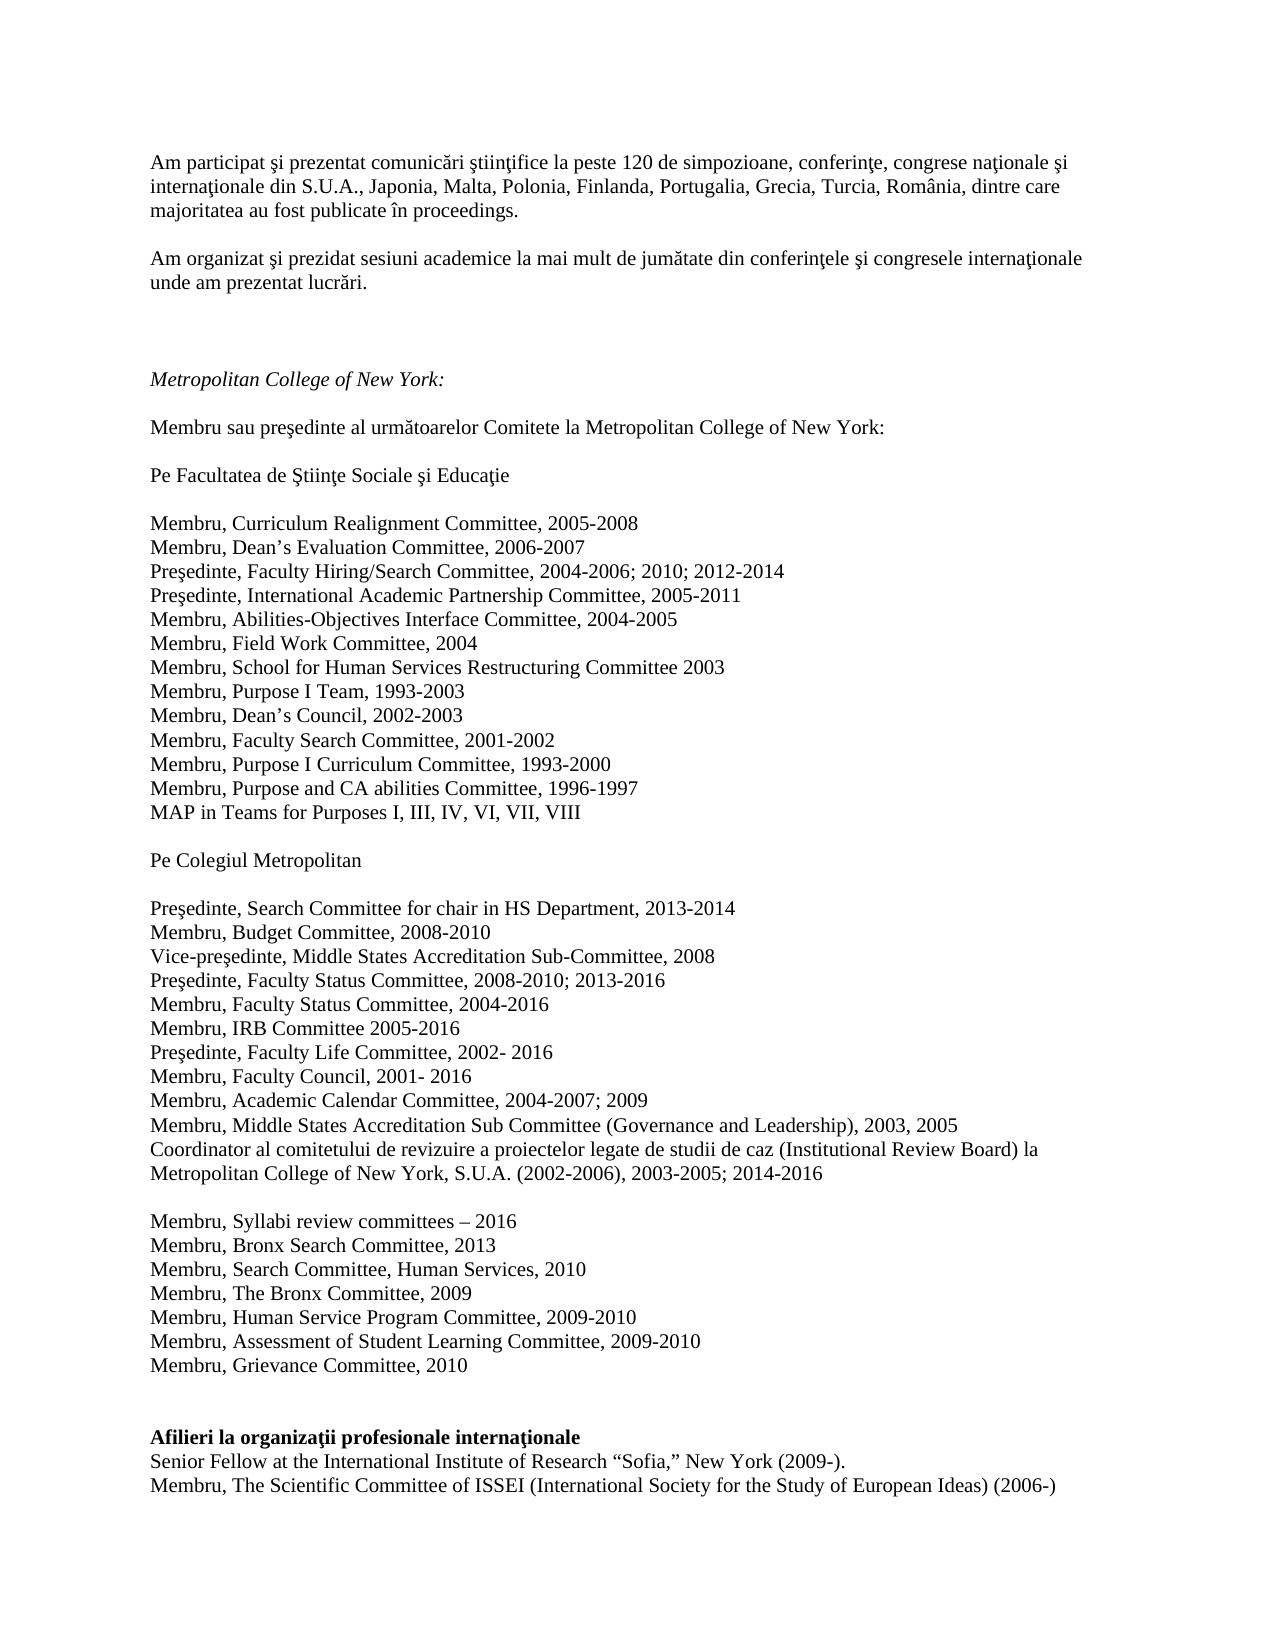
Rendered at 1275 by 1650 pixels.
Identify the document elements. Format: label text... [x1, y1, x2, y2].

text Senior Fellow at the International Institute of Research “Sofia,” New York (2009-). [150, 1449, 1125, 1473]
text Membru, Dean’s Council, 2002-2003 [150, 703, 1125, 727]
text Membru, Faculty Status Committee, 2004-2016 [150, 992, 1125, 1016]
text MAP in Teams for Purposes I, III, IV, VI, VII, VIII [150, 800, 1125, 824]
text Membru, Field Work Committee, 2004 [150, 631, 1125, 655]
text Membru, Faculty Council, 2001- 2016 [150, 1064, 1125, 1088]
text Membru, Purpose I Curriculum Committee, 1993-2000 [150, 752, 1125, 776]
text Preşedinte, Faculty Status Committee, 2008-2010; 2013-2016 [150, 968, 1125, 992]
text Membru, The Scientific Committee of ISSEI (International Society for the Study of European Ideas) (2006-) [150, 1473, 1125, 1497]
text Membru, Purpose and CA abilities Committee, 1996-1997 [150, 776, 1125, 800]
text Membru, Abilities-Objectives Interface Committee, 2004-2005 [150, 607, 1125, 631]
text Coordinator al comitetului de revizuire a proiectelor legate de studii de caz (Institutional Review Board) la Metropolitan College of New York, S.U.A. (2002-2006), 2003-2005; 2014-2016 [150, 1137, 1125, 1185]
text Membru, Grievance Committee, 2010 [150, 1353, 1125, 1377]
text Am participat şi prezentat comunicări ştiinţifice la peste 120 de simpozioane, conferinţe, congrese naţionale şi internaţionale din S.U.A., Japonia, Malta, Polonia, Finlanda, Portugalia, Grecia, Turcia, România, dintre care majoritatea au fost publicate în proceedings. [150, 150, 1125, 222]
text Preşedinte, Faculty Life Committee, 2002- 2016 [150, 1040, 1125, 1064]
text Preşedinte, International Academic Partnership Committee, 2005-2011 [150, 583, 1125, 607]
text Membru, Assessment of Student Learning Committee, 2009-2010 [150, 1329, 1125, 1353]
text Preşedinte, Search Committee for chair in HS Department, 2013-2014 [150, 896, 1125, 920]
text Afilieri la organizaţii profesionale internaţionale [150, 1425, 1125, 1449]
text Membru, Middle States Accreditation Sub Committee (Governance and Leadership), 2003, 2005 [150, 1112, 1125, 1137]
text Membru, Budget Committee, 2008-2010 [150, 920, 1125, 944]
text Membru, Dean’s Evaluation Committee, 2006-2007 [150, 535, 1125, 559]
text Membru, Syllabi review committees – 2016 [150, 1209, 1125, 1233]
text Membru, Faculty Search Committee, 2001-2002 [150, 727, 1125, 752]
text Membru sau preşedinte al următoarelor Comitete la Metropolitan College of New York: [150, 415, 1125, 439]
text Membru, IRB Committee 2005-2016 [150, 1016, 1125, 1040]
text Membru, Search Committee, Human Services, 2010 [150, 1257, 1125, 1281]
text Membru, Bronx Search Committee, 2013 [150, 1233, 1125, 1257]
text Am organizat şi prezidat sesiuni academice la mai mult de jumătate din conferinţele şi congresele internaţionale unde am prezentat lucrări. [150, 246, 1125, 294]
text Pe Colegiul Metropolitan [150, 848, 1125, 872]
text Membru, Purpose I Team, 1993-2003 [150, 679, 1125, 703]
text Preşedinte, Faculty Hiring/Search Committee, 2004-2006; 2010; 2012-2014 [150, 559, 1125, 583]
text Membru, The Bronx Committee, 2009 [150, 1281, 1125, 1305]
text Membru, Human Service Program Committee, 2009-2010 [150, 1305, 1125, 1329]
text Membru, School for Human Services Restructuring Committee 2003 [150, 655, 1125, 679]
text Membru, Academic Calendar Committee, 2004-2007; 2009 [150, 1088, 1125, 1112]
text Vice-preşedinte, Middle States Accreditation Sub-Committee, 2008 [150, 944, 1125, 968]
text Membru, Curriculum Realignment Committee, 2005-2008 [150, 511, 1125, 535]
text Pe Facultatea de Ştiinţe Sociale şi Educaţie [150, 463, 1125, 487]
text Metropolitan College of New York: [150, 367, 1125, 391]
